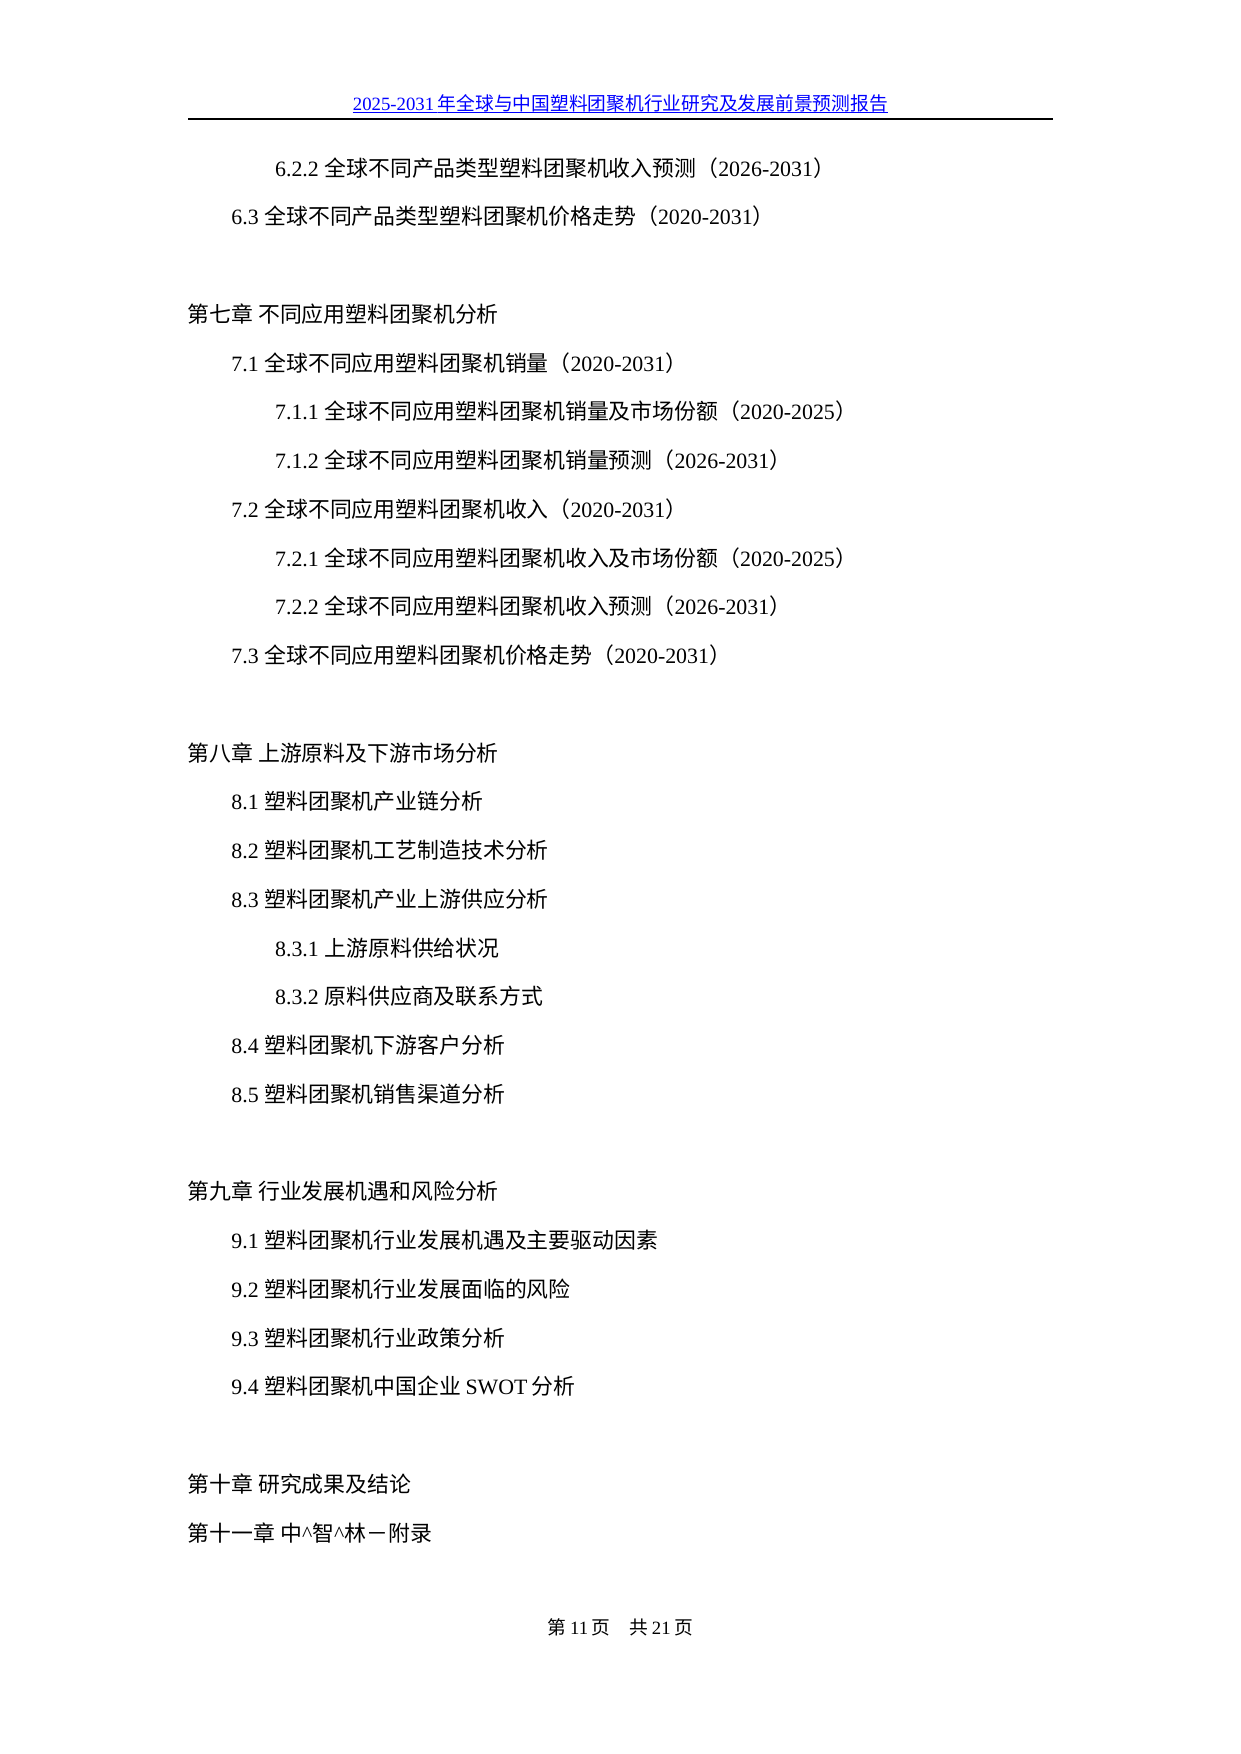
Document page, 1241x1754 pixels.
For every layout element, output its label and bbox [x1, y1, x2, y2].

text [187, 150, 1053, 1548]
